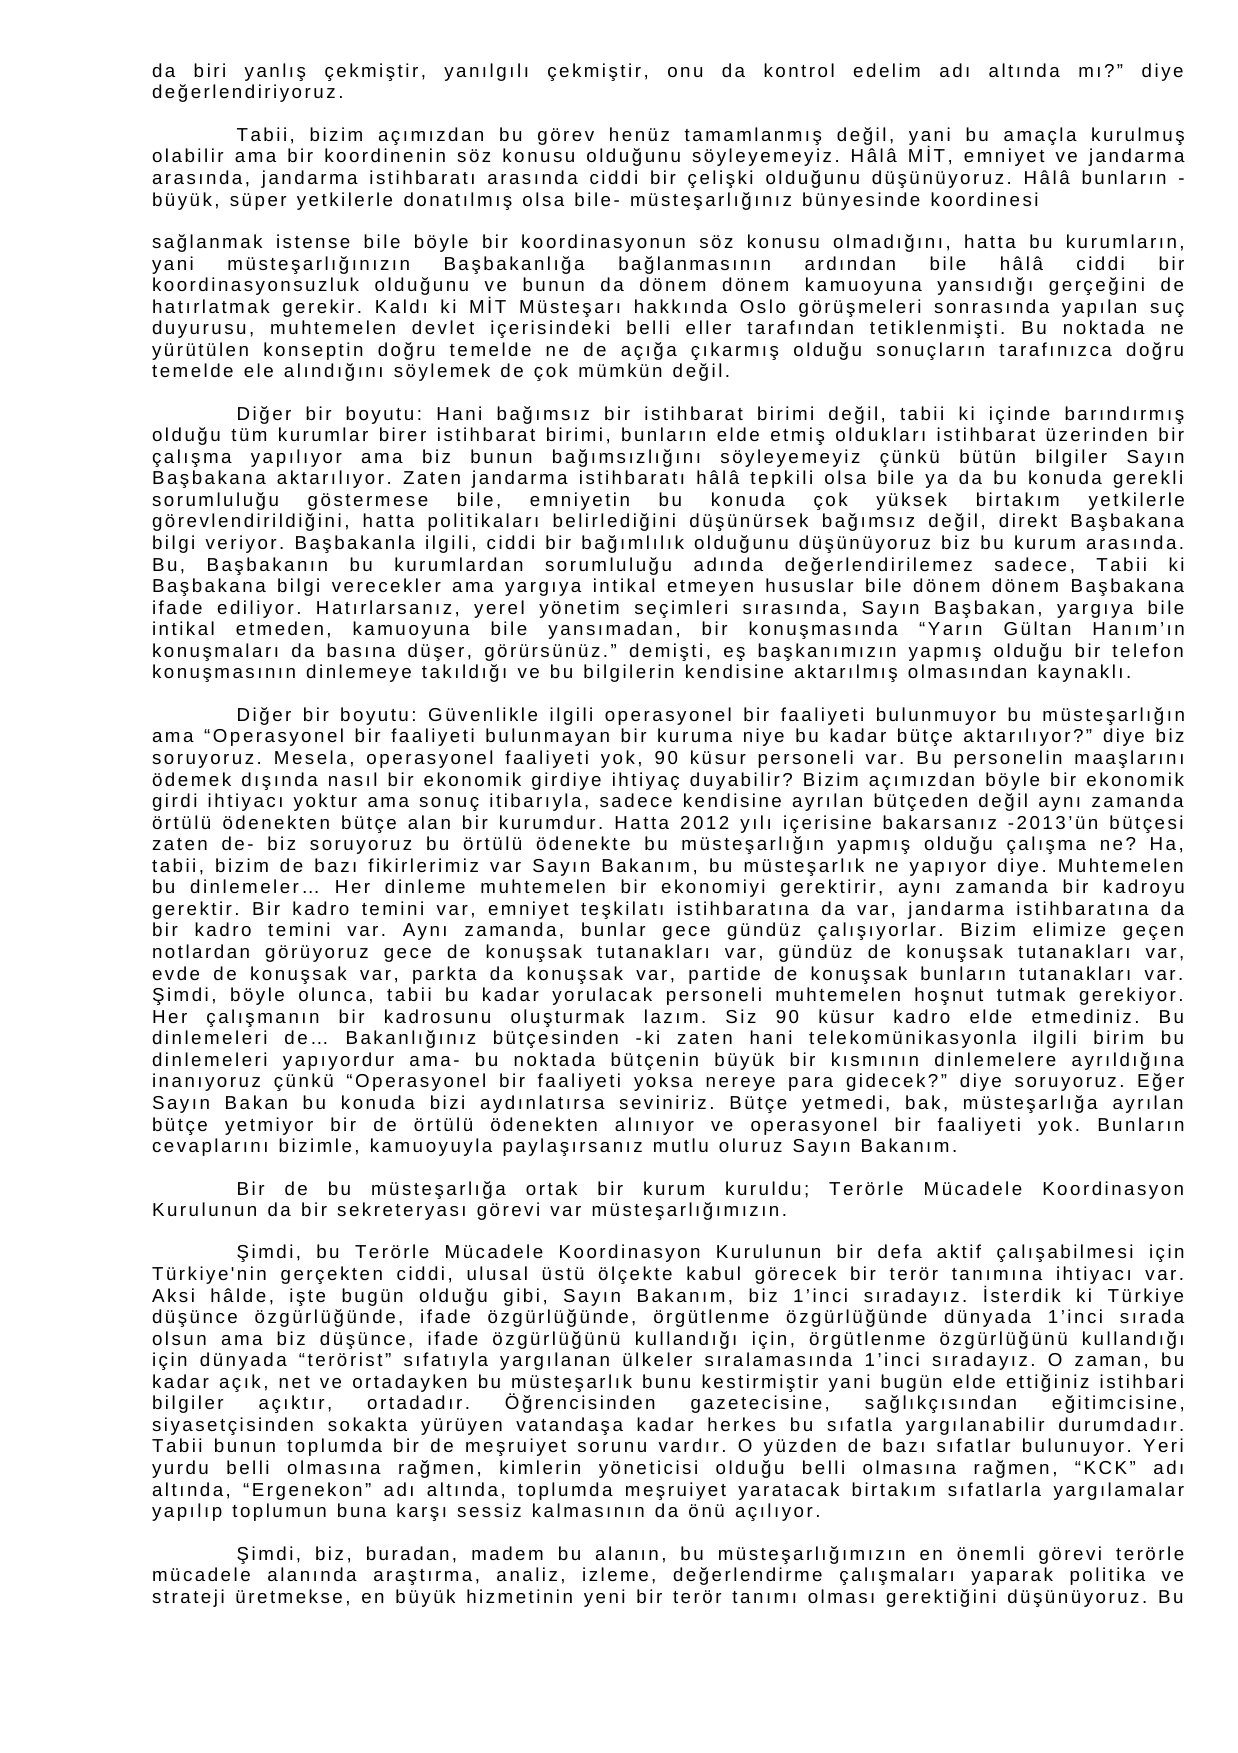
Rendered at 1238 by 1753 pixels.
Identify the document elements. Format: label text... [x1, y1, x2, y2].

text Diğer bir boyutu: Güvenlikle ilgili operasyonel bir faaliyeti bulunmuyor bu müsteşarlığın ama “Operasyonel bir faaliyeti bulunmayan bir kuruma niye bu kadar bütçe aktarılıyor?” diye biz soruyoruz. Mesela, operasyonel faaliyeti yok, 90 küsur personeli var. Bu personelin maaşlarını ödemek dışında nasıl bir ekonomik girdiye ihtiyaç duyabilir? Bizim açımızdan böyle bir ekonomik girdi ihtiyacı yoktur ama sonuç itibarıyla, sadece kendisine ayrılan bütçeden değil aynı zamanda örtülü ödenekten bütçe alan bir kurumdur. Hatta 2012 yılı içerisine bakarsanız -2013’ün bütçesi zaten de- biz soruyoruz bu örtülü ödenekte bu müsteşarlığın yapmış olduğu çalışma ne? Ha, tabii, bizim de bazı fikirlerimiz var Sayın Bakanım, bu müsteşarlık ne yapıyor diye. Muhtemelen bu dinlemeler… Her dinleme muhtemelen bir ekonomiyi gerektirir, aynı zamanda bir kadroyu gerektir. Bir kadro temini var, emniyet teşkilatı istihbaratına da var, jandarma istihbaratına da bir kadro temini var. Aynı zamanda, bunlar gece gündüz çalışıyorlar. Bizim elimize geçen notlardan görüyoruz gece de konuşsak tutanakları var, gündüz de konuşsak tutanakları var, evde de konuşsak var, parkta da konuşsak var, partide de konuşsak bunların tutanakları var. Şimdi, böyle olunca, tabii bu kadar yorulacak personeli muhtemelen hoşnut tutmak gerekiyor. Her çalışmanın bir kadrosunu oluşturmak lazım. Siz 90 küsur kadro elde etmediniz. Bu dinlemeleri de… Bakanlığınız bütçesinden -ki zaten hani telekomünikasyonla ilgili birim bu dinlemeleri yapıyordur ama- bu noktada bütçenin büyük bir kısmının dinlemelere ayrıldığına inanıyoruz çünkü “Operasyonel bir faaliyeti yoksa nereye para gidecek?” diye soruyoruz. Eğer Sayın Bakan bu konuda bizi aydınlatırsa seviniriz. Bütçe yetmedi, bak, müsteşarlığa ayrılan bütçe yetmiyor bir de örtülü ödenekten alınıyor ve operasyonel bir faaliyeti yok. Bunların cevaplarını bizimle, kamuoyuyla paylaşırsanız mutlu oluruz Sayın Bakanım. [152, 704, 1186, 1156]
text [152, 1542, 1186, 1607]
text Tabii, bizim açımızdan bu görev henüz tamamlanmış değil, yani bu amaçla kurulmuş olabilir ama bir koordinenin söz konusu olduğunu söyleyemeyiz. Hâlâ MİT, emniyet ve jandarma arasında, jandarma istihbaratı arasında ciddi bir çelişki olduğunu düşünüyoruz. Hâlâ bunların -büyük, süper yetkilerle donatılmış olsa bile- müsteşarlığınız bünyesinde koordinesi [152, 124, 1186, 210]
text sağlanmak istense bile böyle bir koordinasyonun söz konusu olmadığını, hatta bu kurumların, yani müsteşarlığınızın Başbakanlığa bağlanmasının ardından bile hâlâ ciddi bir koordinasyonsuzluk olduğunu ve bunun da dönem dönem kamuoyuna yansıdığı gerçeğini de hatırlatmak gerekir. Kaldı ki MİT Müsteşarı hakkında Oslo görüşmeleri sonrasında yapılan suç duyurusu, muhtemelen devlet içerisindeki belli eller tarafından tetiklenmişti. Bu noktada ne yürütülen konseptin doğru temelde ne de açığa çıkarmış olduğu sonuçların tarafınızca doğru temelde ele alındığını söylemek de çok mümkün değil. [152, 231, 1186, 382]
text Bir de bu müsteşarlığa ortak bir kurum kuruldu; Terörle Mücadele Koordinasyon Kurulunun da bir sekreteryası görevi var müsteşarlığımızın. [152, 1177, 1186, 1220]
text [152, 60, 1186, 103]
text Şimdi, bu Terörle Mücadele Koordinasyon Kurulunun bir defa aktif çalışabilmesi için Türkiye'nin gerçekten ciddi, ulusal üstü ölçekte kabul görecek bir terör tanımına ihtiyacı var. Aksi hâlde, işte bugün olduğu gibi, Sayın Bakanım, biz 1’inci sıradayız. İsterdik ki Türkiye düşünce özgürlüğünde, ifade özgürlüğünde, örgütlenme özgürlüğünde dünyada 1’inci sırada olsun ama biz düşünce, ifade özgürlüğünü kullandığı için, örgütlenme özgürlüğünü kullandığı için dünyada “terörist” sıfatıyla yargılanan ülkeler sıralamasında 1’inci sıradayız. O zaman, bu kadar açık, net ve ortadayken bu müsteşarlık bunu kestirmiştir yani bugün elde ettiğiniz istihbari bilgiler açıktır, ortadadır. Öğrencisinden gazetecisine, sağlıkçısından eğitimcisine, siyasetçisinden sokakta yürüyen vatandaşa kadar herkes bu sıfatla yargılanabilir durumdadır. Tabii bunun toplumda bir de meşruiyet sorunu vardır. O yüzden de bazı sıfatlar bulunuyor. Yeri yurdu belli olmasına rağmen, kimlerin yöneticisi olduğu belli olmasına rağmen, “KCK” adı altında, “Ergenekon” adı altında, toplumda meşruiyet yaratacak birtakım sıfatlarla yargılamalar yapılıp toplumun buna karşı sessiz kalmasının da önü açılıyor. [152, 1241, 1186, 1522]
text Diğer bir boyutu: Hani bağımsız bir istihbarat birimi değil, tabii ki içinde barındırmış olduğu tüm kurumlar birer istihbarat birimi, bunların elde etmiş oldukları istihbarat üzerinden bir çalışma yapılıyor ama biz bunun bağımsızlığını söyleyemeyiz çünkü bütün bilgiler Sayın Başbakana aktarılıyor. Zaten jandarma istihbaratı hâlâ tepkili olsa bile ya da bu konuda gerekli sorumluluğu göstermese bile, emniyetin bu konuda çok yüksek birtakım yetkilerle görevlendirildiğini, hatta politikaları belirlediğini düşünürsek bağımsız değil, direkt Başbakana bilgi veriyor. Başbakanla ilgili, ciddi bir bağımlılık olduğunu düşünüyoruz biz bu kurum arasında. Bu, Başbakanın bu kurumlardan sorumluluğu adında değerlendirilemez sadece, Tabii ki Başbakana bilgi verecekler ama yargıya intikal etmeyen hususlar bile dönem dönem Başbakana ifade ediliyor. Hatırlarsanız, yerel yönetim seçimleri sırasında, Sayın Başbakan, yargıya bile intikal etmeden, kamuoyuna bile yansımadan, bir konuşmasında “Yarın Gültan Hanım’ın konuşmaları da basına düşer, görürsünüz.” demişti, eş başkanımızın yapmış olduğu bir telefon konuşmasının dinlemeye takıldığı ve bu bilgilerin kendisine aktarılmış olmasından kaynaklı. [152, 402, 1186, 683]
